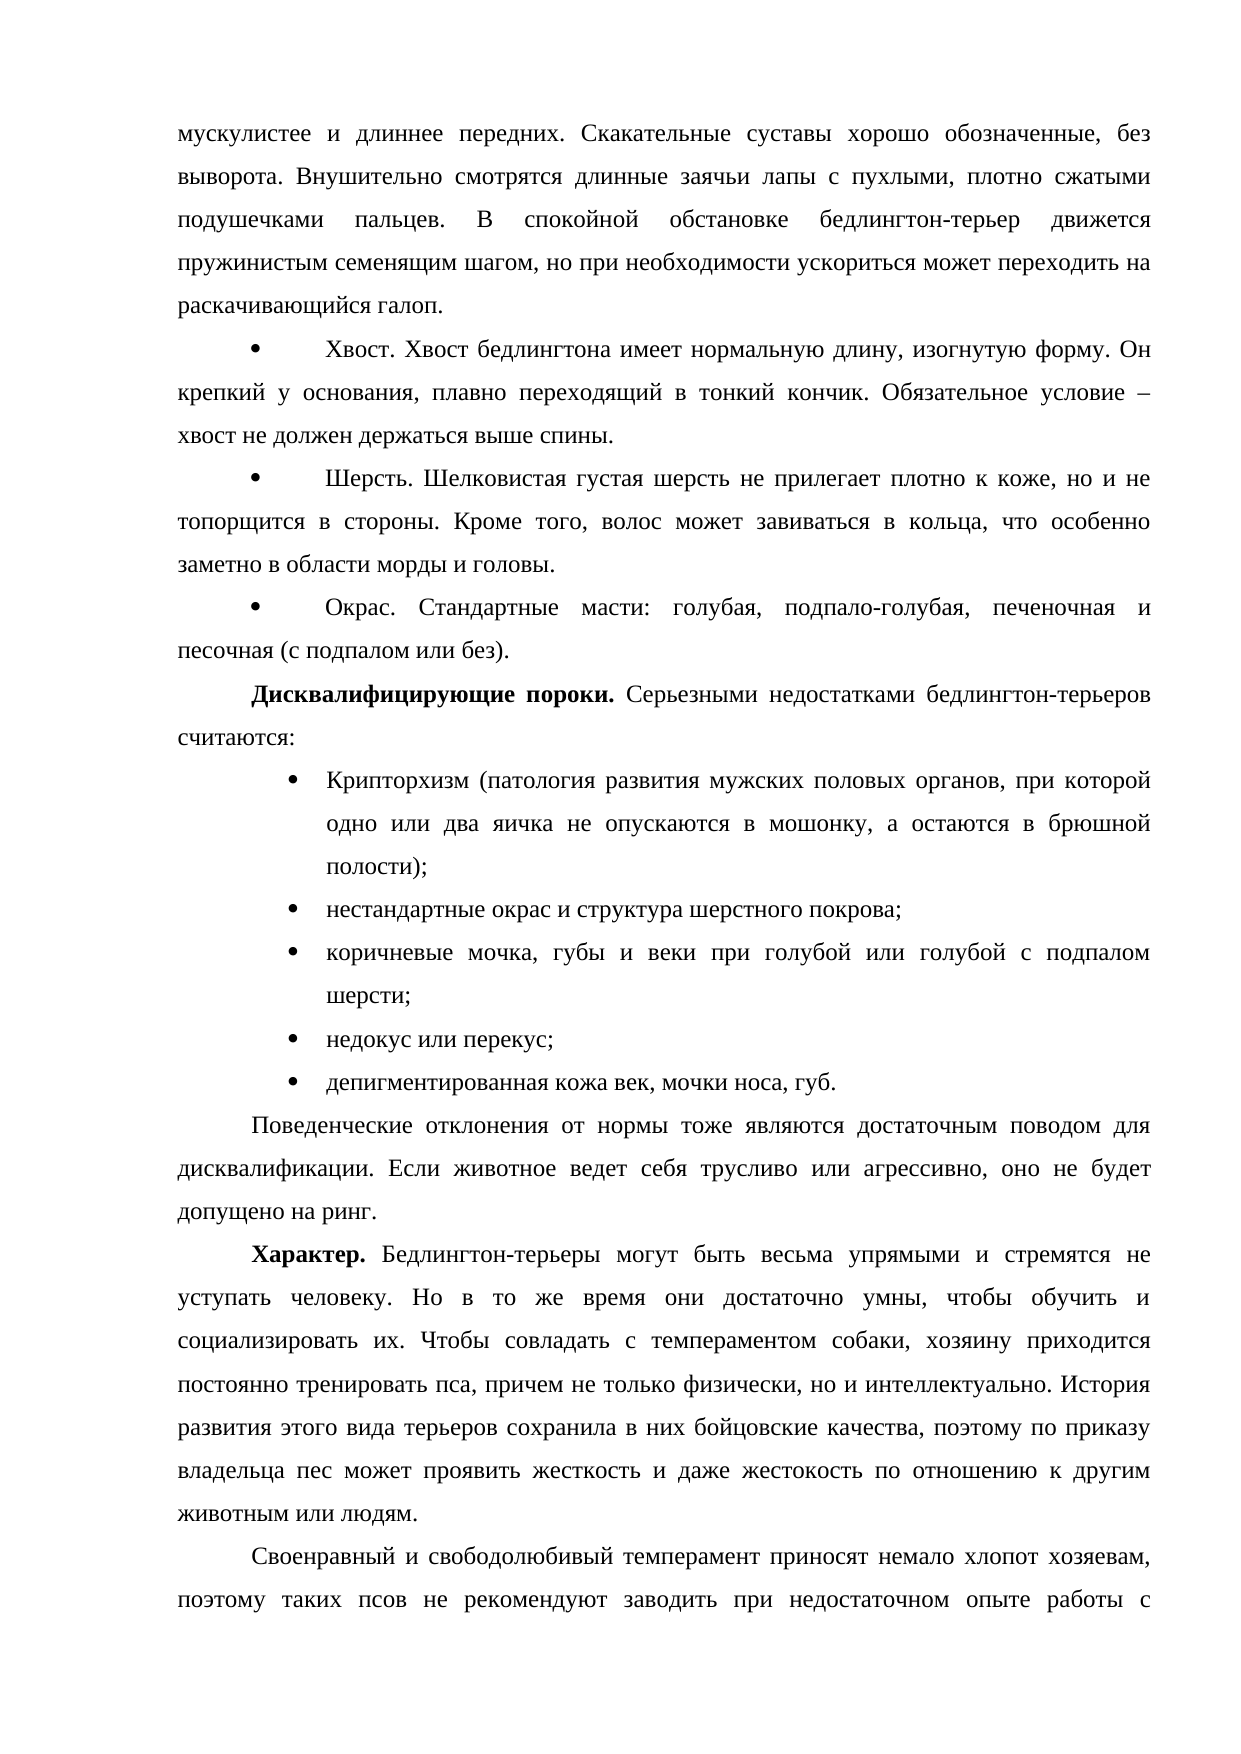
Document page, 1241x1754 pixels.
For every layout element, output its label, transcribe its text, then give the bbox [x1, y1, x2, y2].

list Окрас. Стандартные масти: голубая, подпало-голубая, печеночная и песочная (с подпалом или без). [177, 592, 1152, 664]
list коричневые мочка, губы и веки при голубой или голубой с подпалом шерсти; [288, 937, 1152, 1009]
text Поведенческие отклонения от нормы тоже являются достаточным поводом для дисквалификации. Если животное ведет себя трусливо или агрессивно, оно не будет допущено на ринг. [177, 1110, 1152, 1225]
list депигментированная кожа век, мочки носа, губ. [288, 1067, 1152, 1096]
text Дисквалифицирующие пороки. Серьезными недостатками бедлингтон-терьеров считаются: [177, 679, 1152, 751]
list недокус или перекус; [288, 1024, 1152, 1052]
list Хвост. Хвост бедлингтона имеет нормальную длину, изогнутую форму. Он крепкий у основания, плавно переходящий в тонкий кончик. Обязательное условие – хвост не должен держаться выше спины. [177, 334, 1152, 449]
list нестандартные окрас и структура шерстного покрова; [288, 894, 1152, 923]
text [177, 1541, 1152, 1613]
text Характер. Бедлингтон-терьеры могут быть весьма упрямыми и стремятся не уступать человеку. Но в то же время они достаточно умны, чтобы обучить и социализировать их. Чтобы совладать с темпераментом собаки, хозяину приходится постоянно тренировать пса, причем не только физически, но и интеллектуально. История развития этого вида терьеров сохранила в них бойцовские качества, поэтому по приказу владельца пес может проявить жесткость и даже жестокость по отношению к другим животным или людям. [177, 1239, 1152, 1527]
list Крипторхизм (патология развития мужских половых органов, при которой одно или два яичка не опускаются в мошонку, а остаются в брюшной полости); [288, 765, 1152, 880]
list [177, 118, 1152, 319]
list Шерсть. Шелковистая густая шерсть не прилегает плотно к коже, но и не топорщится в стороны. Кроме того, волос может завиваться в кольца, что особенно заметно в области морды и головы. [177, 463, 1152, 578]
